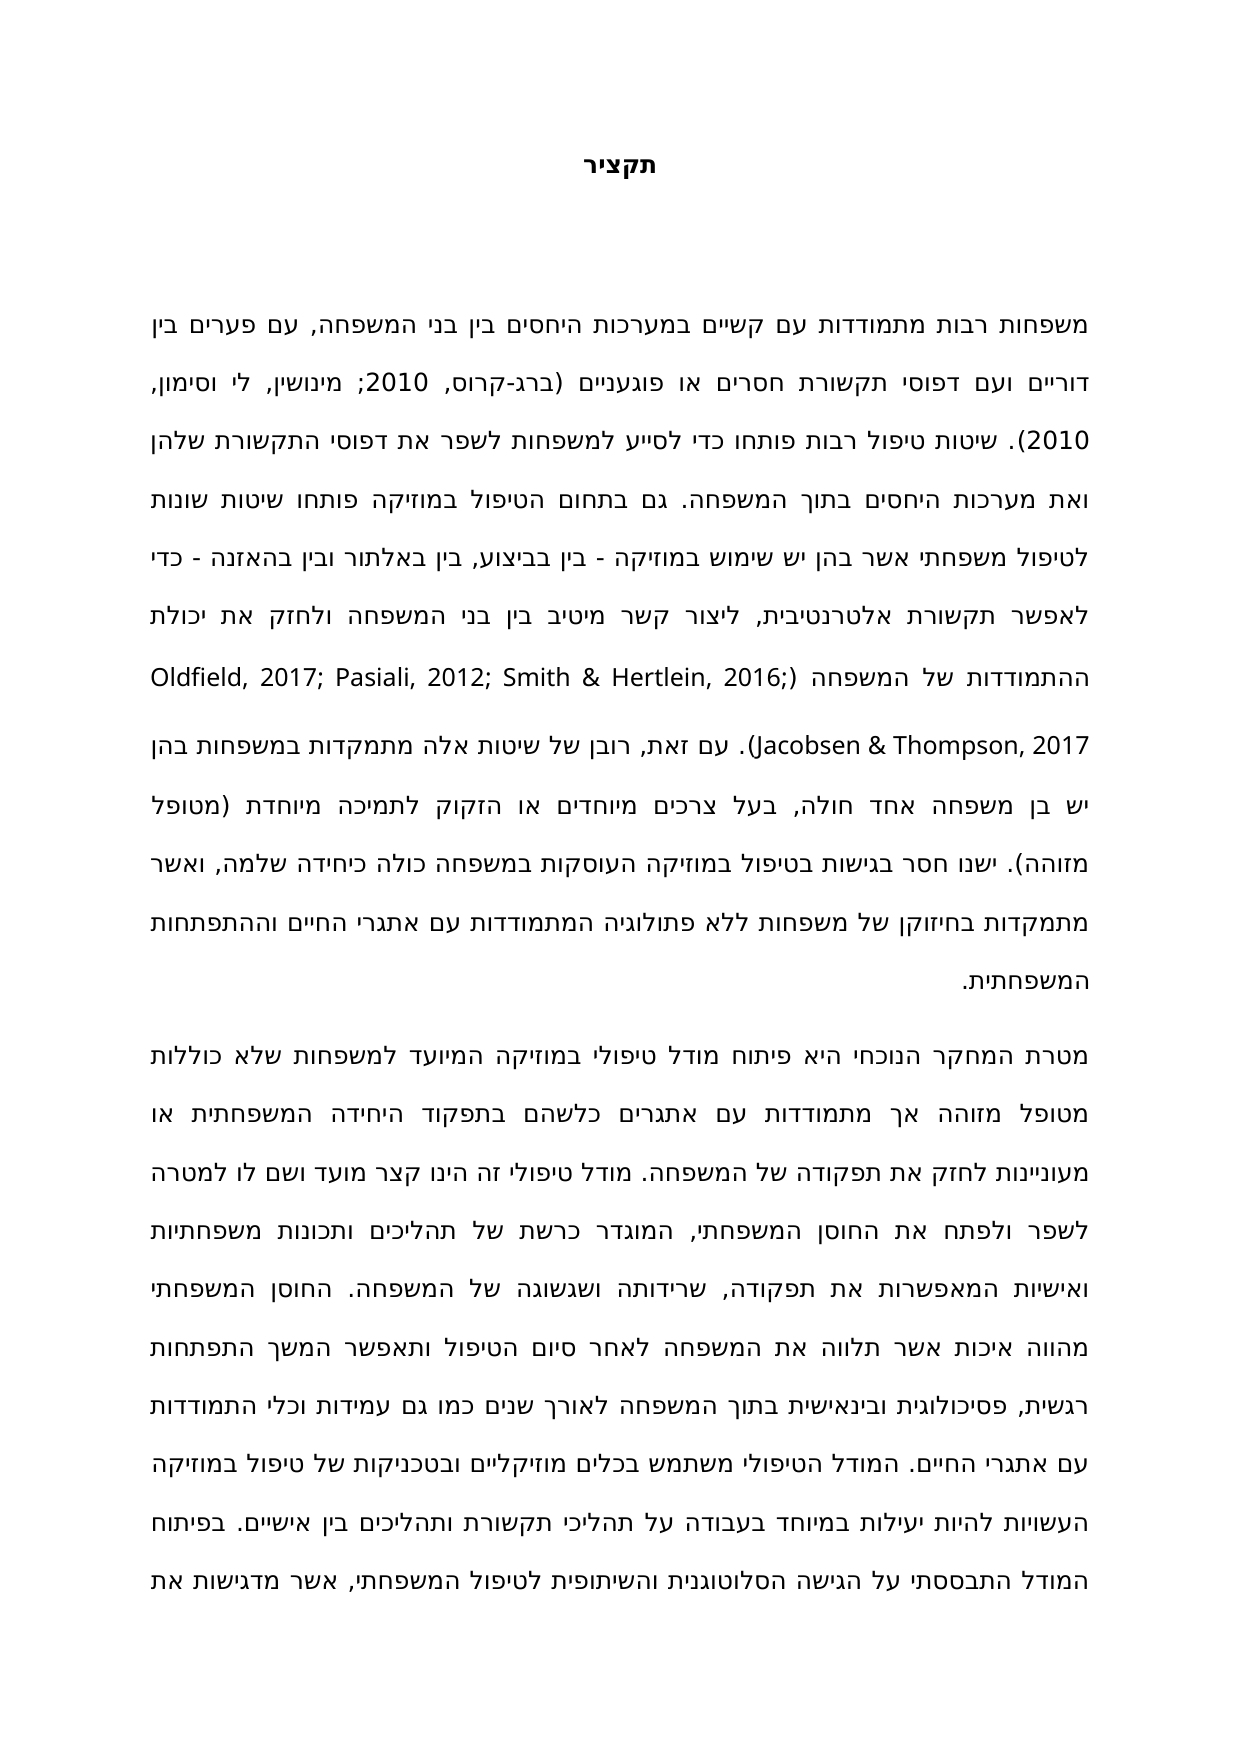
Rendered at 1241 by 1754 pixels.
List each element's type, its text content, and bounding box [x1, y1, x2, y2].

text תקציר [150, 150, 1090, 179]
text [150, 1041, 1090, 1595]
text משפחות רבות מתמודדות עם קשיים במערכות היחסים בין בני המשפחה, עם פערים בין דוריים ועם דפוסי תקשורת חסרים או פוגעניים (ברג-קרוס, 2010; מינושין, לי וסימון, 2010). שיטות טיפול רבות פותחו כדי לסייע למשפחות לשפר את דפוסי התקשורת שלהן ואת מערכות היחסים בתוך המשפחה. גם בתחום הטיפול במוזיקה פותחו שיטות שונות לטיפול משפחתי אשר בהן יש שימוש במוזיקה - בין בביצוע, בין באלתור ובין בהאזנה - כדי לאפשר תקשורת אלטרנטיבית, ליצור קשר מיטיב בין בני המשפחה ולחזק את יכולת ההתמודדות של המשפחה (Oldfield, 2017; Pasiali, 2012; Smith & Hertlein, 2016; Jacobsen & Thompson, 2017). עם זאת, רובן של שיטות אלה מתמקדות במשפחות בהן יש בן משפחה אחד חולה, בעל צרכים מיוחדים או הזקוק לתמיכה מיוחדת (מטופל מזוהה). ישנו חסר בגישות בטיפול במוזיקה העוסקות במשפחה כולה כיחידה שלמה, ואשר מתמקדות בחיזוקן של משפחות ללא פתולוגיה המתמודדות עם אתגרי החיים וההתפתחות המשפחתית. [150, 310, 1090, 995]
